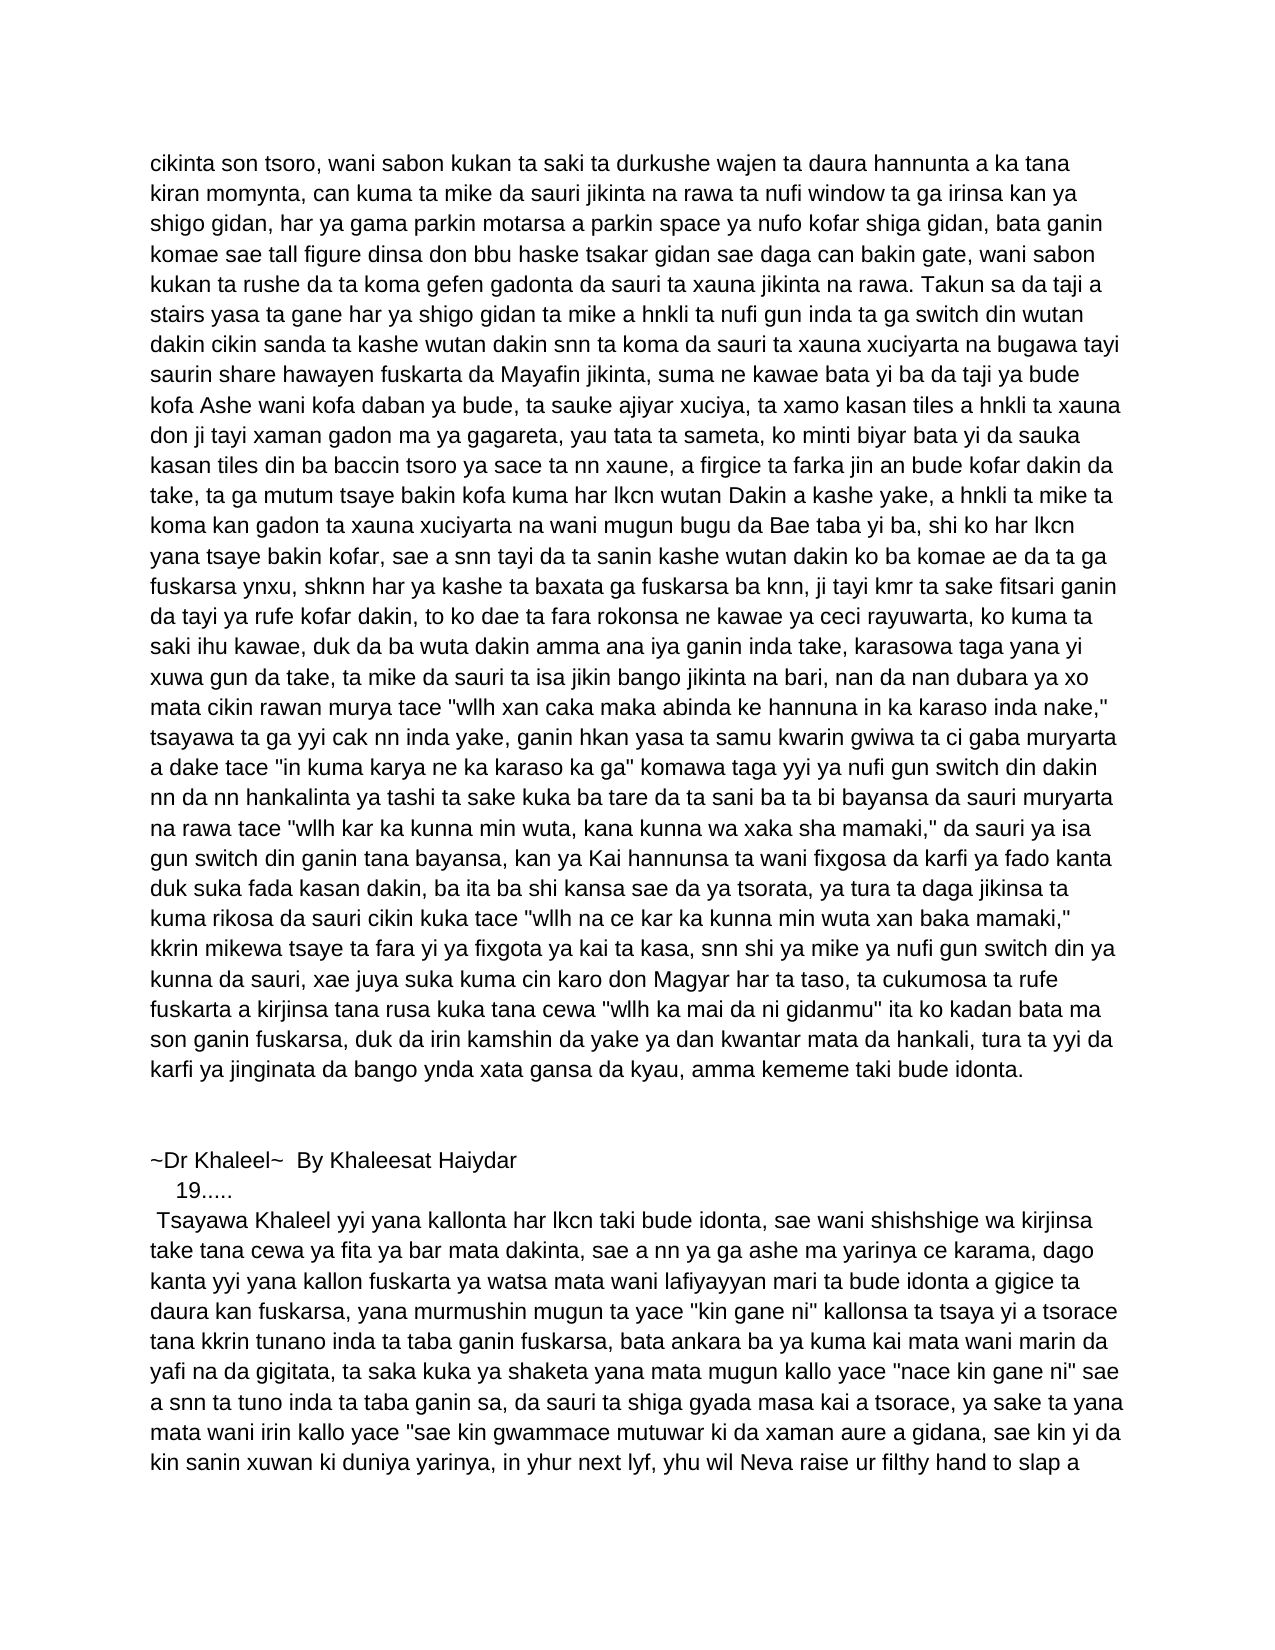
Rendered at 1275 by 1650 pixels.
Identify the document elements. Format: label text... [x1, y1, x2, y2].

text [150, 150, 1125, 1083]
text ~Dr Khaleel~ By Khaleesat Haiydar [150, 1147, 1125, 1173]
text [150, 1207, 1125, 1475]
text 19..... [150, 1177, 1125, 1203]
